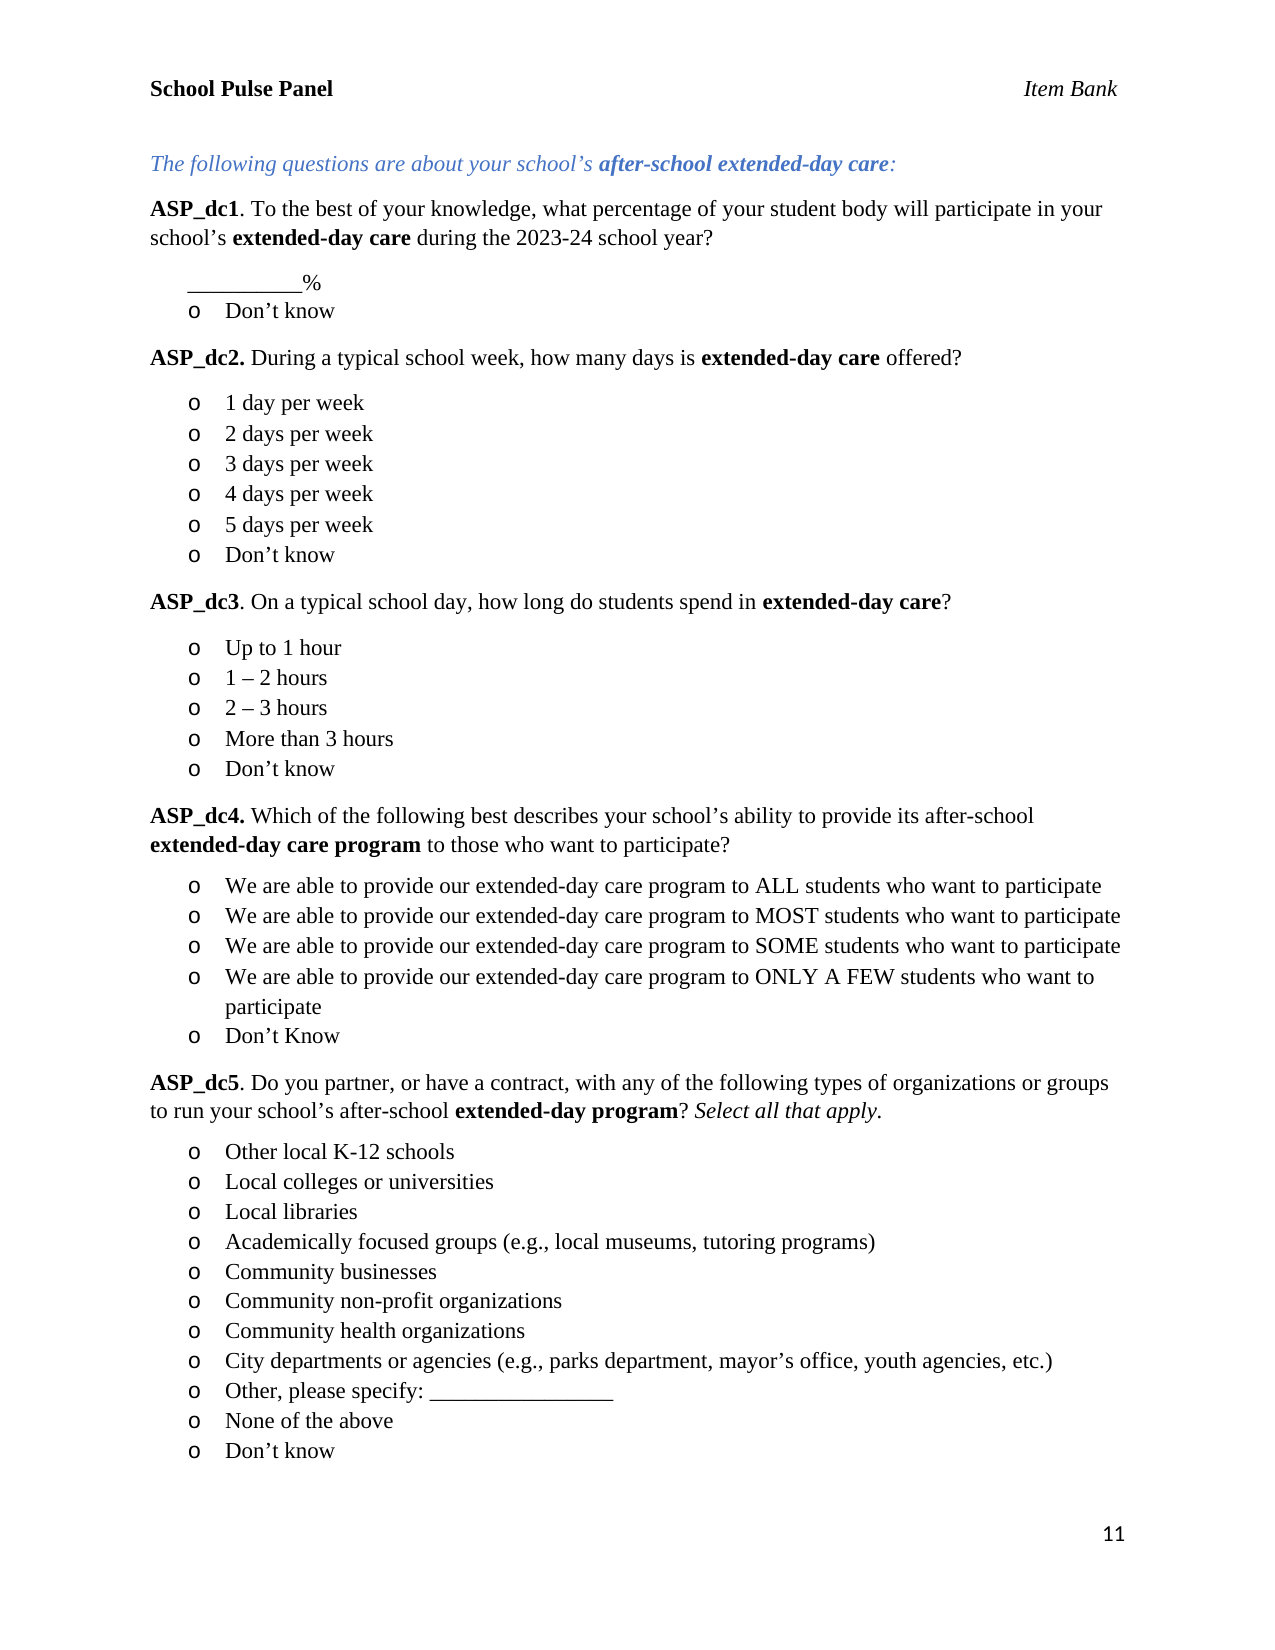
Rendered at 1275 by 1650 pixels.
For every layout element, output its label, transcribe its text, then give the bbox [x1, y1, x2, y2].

list Academically focused groups (e.g., local museums, tutoring programs) [187, 1228, 1125, 1256]
text __________% [150, 269, 1125, 295]
text ASP_dc2. During a typical school week, how many days is extended-day care offered? [150, 344, 1125, 371]
list Don’t Know [187, 1022, 1125, 1050]
list Local libraries [187, 1198, 1125, 1226]
list Don’t know [187, 1437, 1125, 1465]
list Other, please specify: ________________ [187, 1377, 1125, 1406]
text ASP_dc3. On a typical school day, how long do students spend in extended-day care? [150, 588, 1125, 615]
list Community health organizations [187, 1317, 1125, 1346]
list Up to 1 hour [187, 633, 1125, 662]
list We are able to provide our extended-day care program to MOST students who want to participate [187, 902, 1125, 930]
list Other local K-12 schools [187, 1138, 1125, 1166]
list 4 days per week [187, 481, 1125, 509]
list Don’t know [187, 297, 1125, 325]
list Don’t know [187, 541, 1125, 569]
list Community businesses [187, 1258, 1125, 1286]
list City departments or agencies (e.g., parks department, mayor’s office, youth agencies, etc.) [187, 1347, 1125, 1376]
text ASP_dc4. Which of the following best describes your school’s ability to provide its after-school extended-day care program to those who want to participate? [150, 802, 1125, 857]
list 3 days per week [187, 450, 1125, 478]
list 5 days per week [187, 511, 1125, 539]
list None of the above [187, 1407, 1125, 1435]
list Don’t know [187, 755, 1125, 783]
list We are able to provide our extended-day care program to ALL students who want to participate [187, 872, 1125, 900]
text ASP_dc1. To the best of your knowledge, what percentage of your student body will participate in your school’s extended-day care during the 2023-24 school year? [150, 195, 1125, 250]
text The following questions are about your school’s after-school extended-day care: [150, 150, 1125, 176]
list We are able to provide our extended-day care program to ONLY A FEW students who want to participate [187, 963, 1125, 1019]
list 2 – 3 hours [187, 694, 1125, 723]
list Community non-profit organizations [187, 1288, 1125, 1316]
list 2 days per week [187, 420, 1125, 448]
list More than 3 hours [187, 725, 1125, 753]
list Local colleges or universities [187, 1168, 1125, 1196]
text ASP_dc5. Do you partner, or have a contract, with any of the following types of organizations or groups to run your school’s after-school extended-day program? Select all that apply. [150, 1069, 1125, 1123]
list 1 – 2 hours [187, 664, 1125, 692]
list 1 day per week [187, 389, 1125, 417]
list We are able to provide our extended-day care program to SOME students who want to participate [187, 932, 1125, 961]
